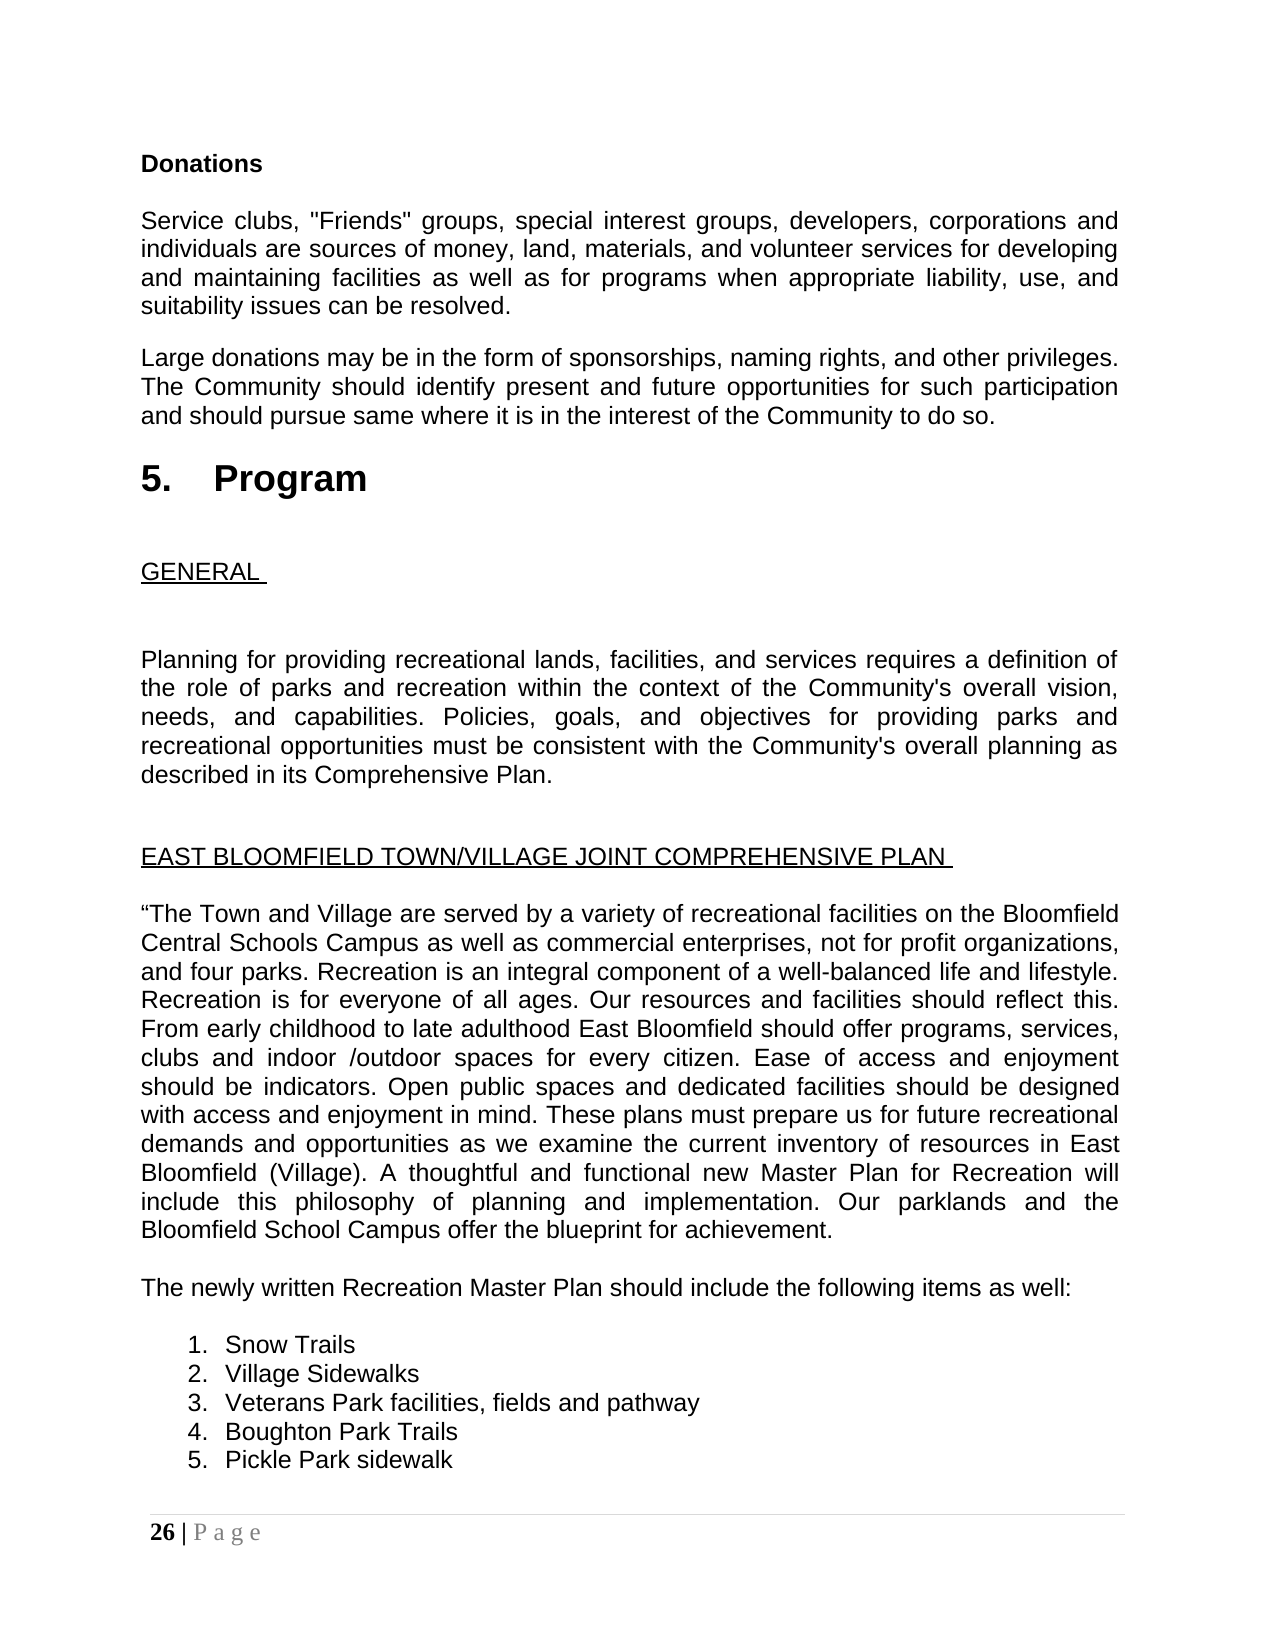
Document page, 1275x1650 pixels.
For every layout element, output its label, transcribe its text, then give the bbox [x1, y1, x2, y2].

text 5. Program [141, 456, 1113, 499]
text GENERAL [141, 557, 1119, 586]
text “The Town and Village are served by a variety of recreational facilities on the Bloomfield Central Schools Campus as well as commercial enterprises, not for profit organizations, and four parks. Recreation is an integral component of a well-balanced life and lifestyle. Recreation is for everyone of all ages. Our resources and facilities should reflect this. From early childhood to late adulthood East Bloomfield should offer programs, services, clubs and indoor /outdoor spaces for every citizen. Ease of access and enjoyment should be indicators. Open public spaces and dedicated facilities should be designed with access and enjoyment in mind. These plans must prepare us for future recreational demands and opportunities as we examine the current inventory of resources in East Bloomfield (Village). A thoughtful and functional new Master Plan for Recreation will include this philosophy of planning and implementation. Our parklands and the Bloomfield School Campus offer the blueprint for achievement. [141, 899, 1121, 1244]
list Boughton Park Trails [187, 1417, 1121, 1445]
text Large donations may be in the form of sponsorships, naming rights, and other privileges. The Community should identify present and future opportunities for such participation and should pursue same where it is in the interest of the Community to do so. [141, 343, 1120, 430]
text Donations [141, 150, 1120, 178]
list Pickle Park sidewalk [187, 1445, 1121, 1474]
list Veterans Park facilities, fields and pathway [187, 1388, 1121, 1417]
list Village Sidewalks [187, 1359, 1121, 1388]
text EAST BLOOMFIELD TOWN/VILLAGE JOINT COMPREHENSIVE PLAN [141, 842, 1119, 870]
text Service clubs, "Friends" groups, special interest groups, developers, corporations and individuals are sources of money, land, materials, and volunteer services for developing and maintaining facilities as well as for programs when appropriate liability, use, and suitability issues can be resolved. [141, 206, 1120, 320]
text Planning for providing recreational lands, facilities, and services requires a definition of the role of parks and recreation within the context of the Community's overall vision, needs, and capabilities. Policies, goals, and objectives for providing parks and recreational opportunities must be consistent with the Community's overall planning as described in its Comprehensive Plan. [141, 644, 1119, 788]
text The newly written Recreation Master Plan should include the following items as well: [141, 1273, 1121, 1302]
list Snow Trails [187, 1330, 1121, 1359]
